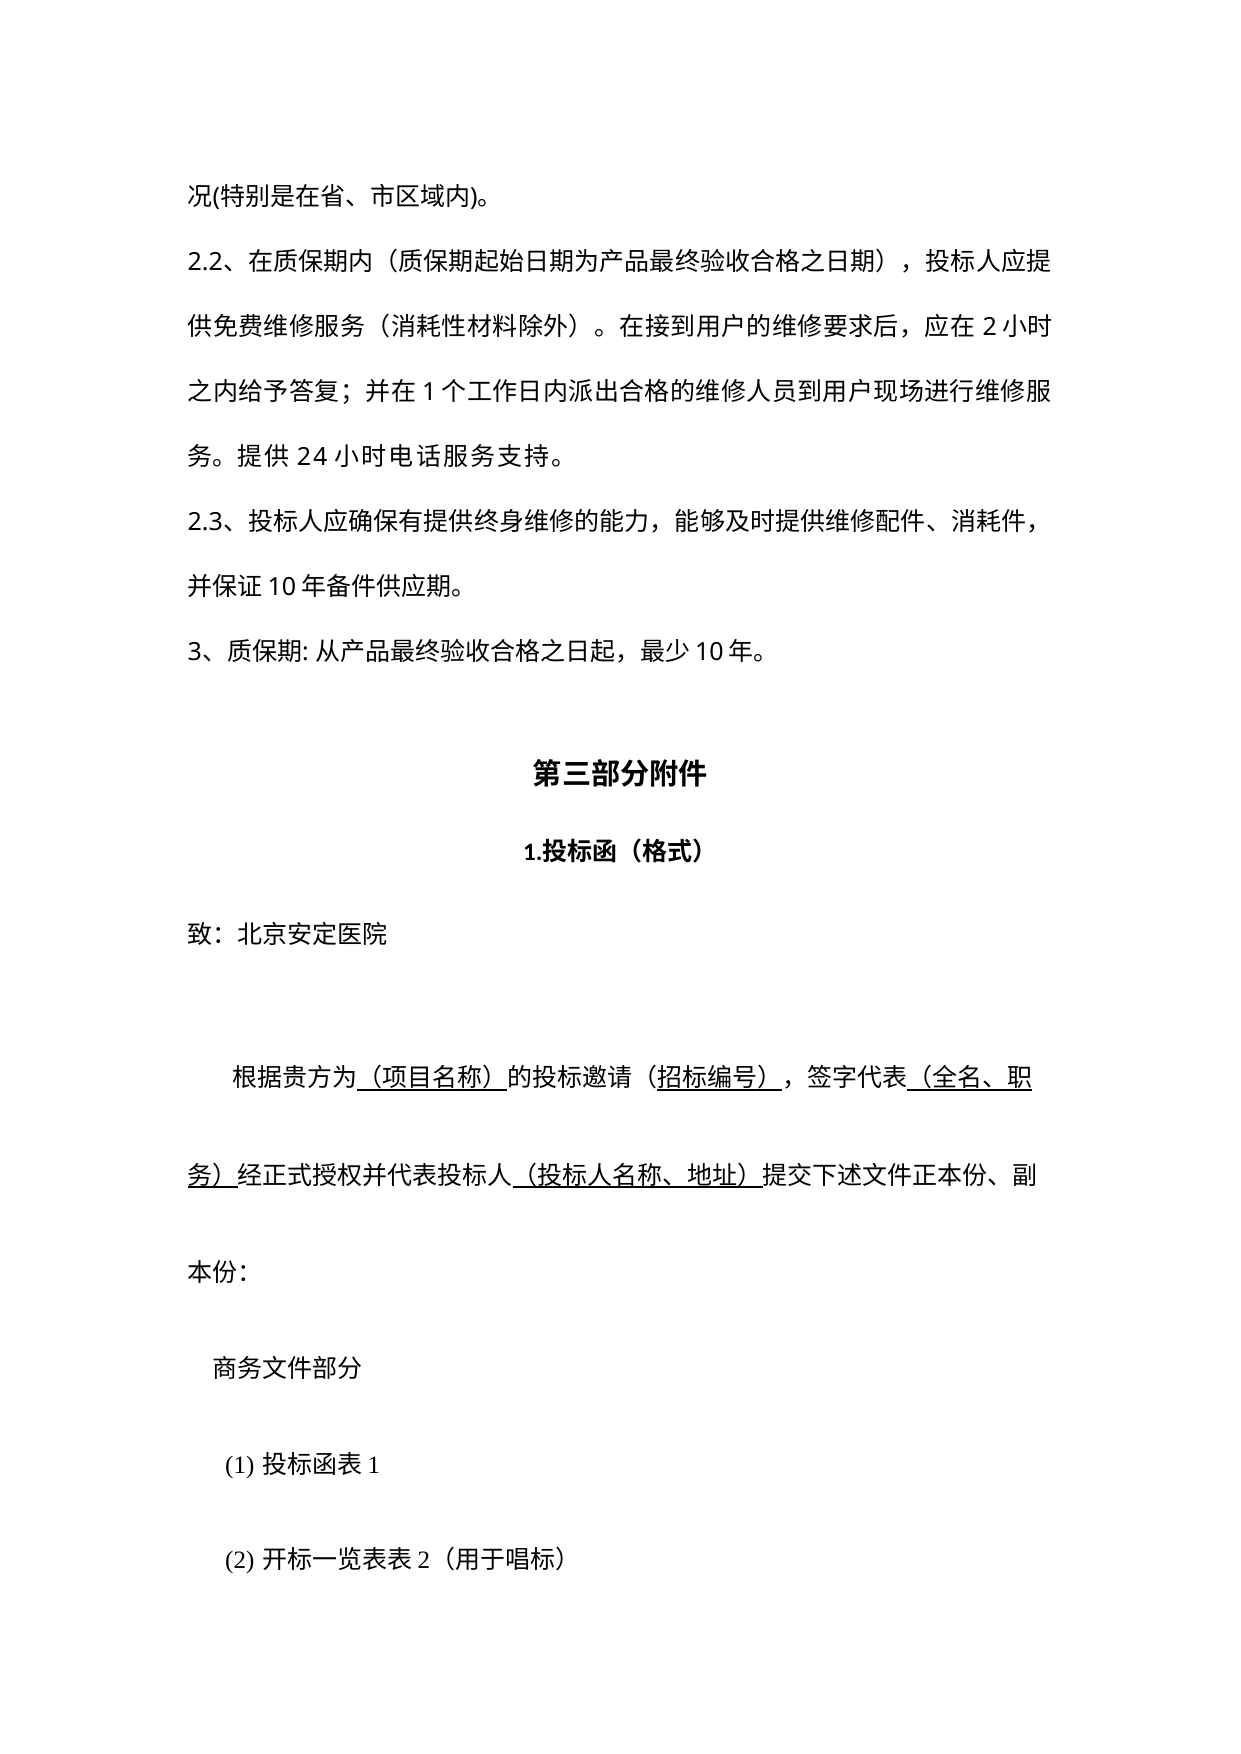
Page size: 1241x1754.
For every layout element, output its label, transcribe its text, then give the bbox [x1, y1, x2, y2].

text 2.3、投标人应确保有提供终身维修的能力，能够及时提供维修配件、消耗件，并保证10年备件供应期。 [187, 487, 1053, 617]
text 致：北京安定医院 [187, 900, 1053, 965]
text 根据贵方为（项目名称）的投标邀请（招标编号），签字代表（全名、职务）经正式授权并代表投标人（投标人名称、地址）提交下述文件正本份、副本份： [187, 1043, 1053, 1303]
subtitle 1.投标函（格式） [187, 817, 1053, 882]
text 商务文件部分 [187, 1334, 1053, 1399]
list 开标一览表表2（用于唱标） [225, 1525, 1053, 1590]
list 投标函表1 [225, 1430, 1053, 1495]
title 第三部分附件 [187, 739, 1053, 804]
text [187, 162, 1053, 227]
text 2.2、在质保期内（质保期起始日期为产品最终验收合格之日期），投标人应提供免费维修服务（消耗性材料除外）。在接到用户的维修要求后，应在2小时之内给予答复；并在1个工作日内派出合格的维修人员到用户现场进行维修服务。提供24小时电话服务支持。 [187, 227, 1053, 487]
text 3、质保期: 从产品最终验收合格之日起，最少10年。 [187, 617, 1053, 682]
